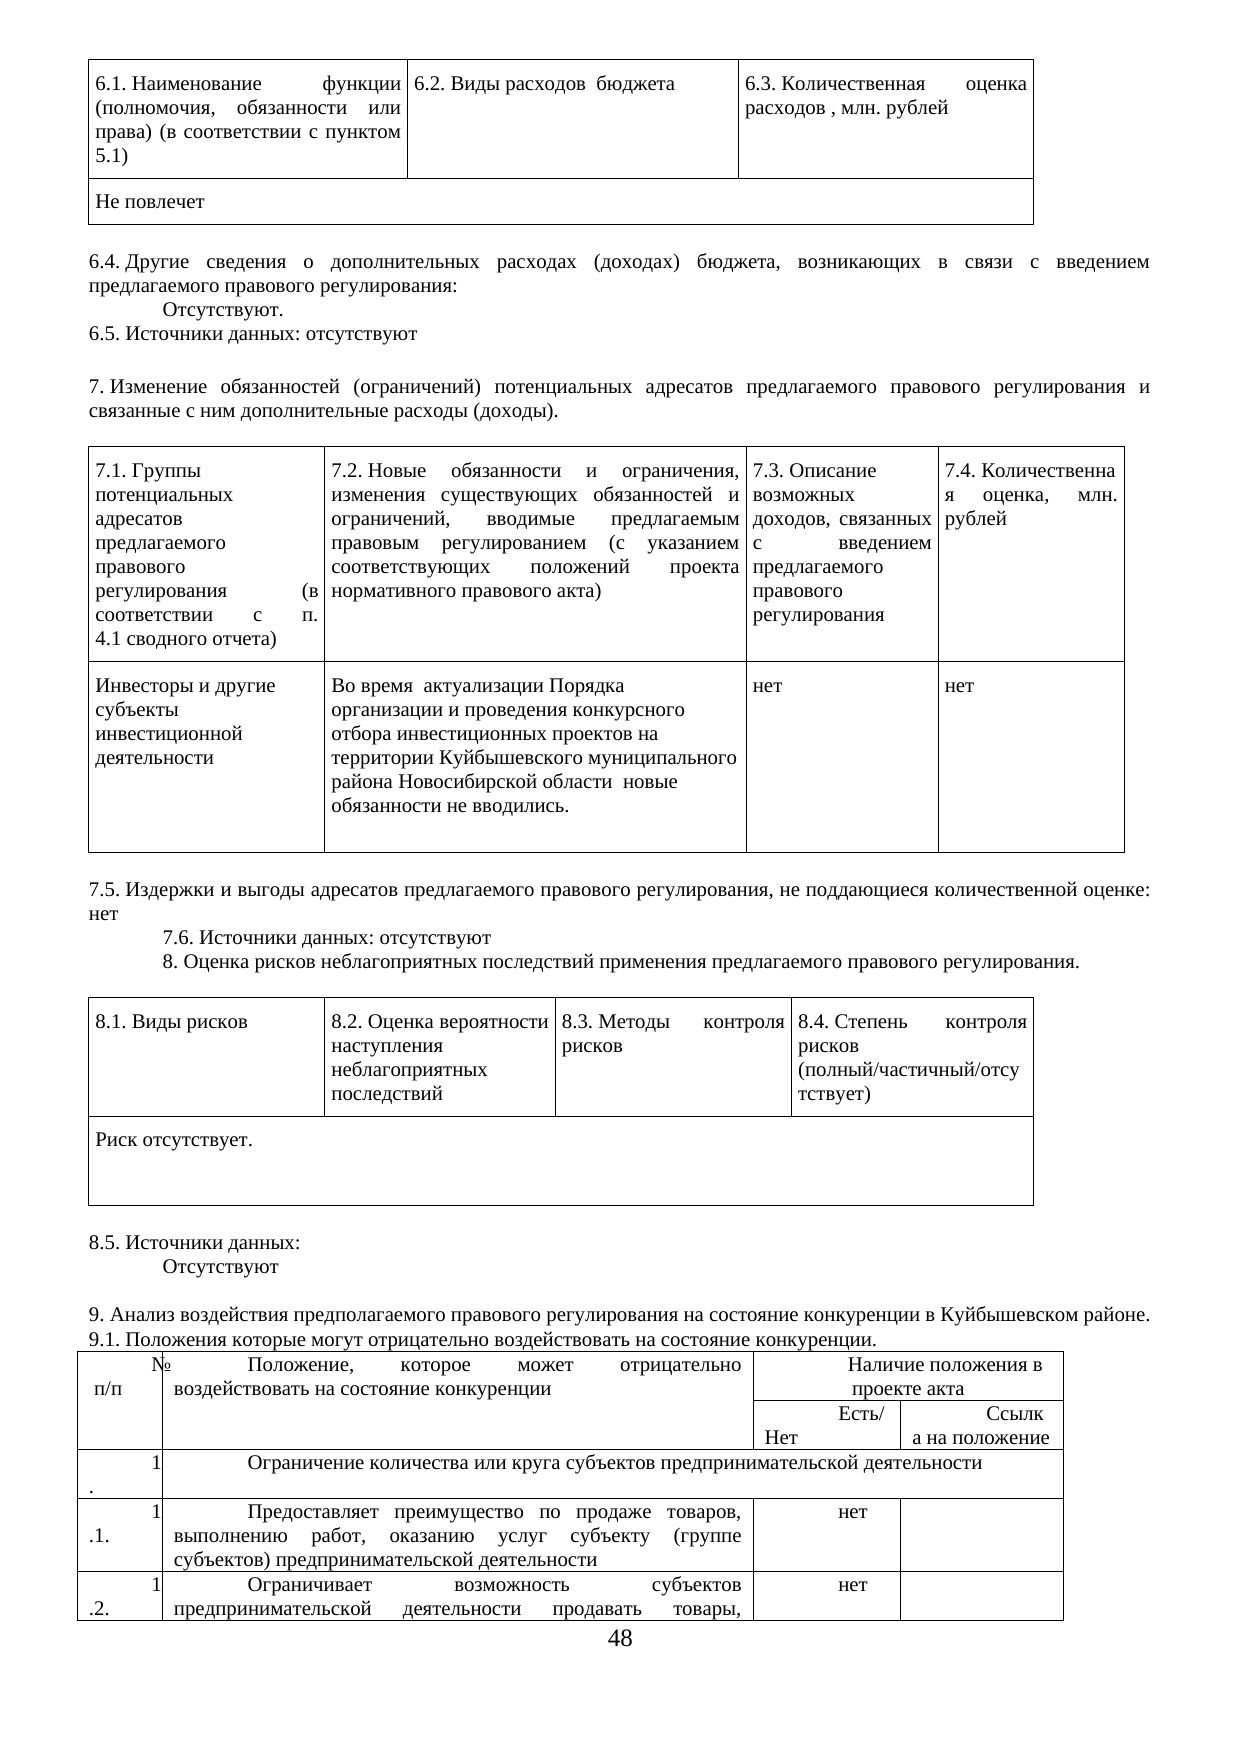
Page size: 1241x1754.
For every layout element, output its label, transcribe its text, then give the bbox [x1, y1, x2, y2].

text 9. Анализ воздействия предполагаемого правового регулирования на состояние конкуренции в Куйбышевском районе. [89, 1302, 1152, 1326]
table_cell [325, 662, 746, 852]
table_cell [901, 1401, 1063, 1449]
text 7. Изменение обязанностей (ограничений) потенциальных адресатов предлагаемого правового регулирования и связанные с ним дополнительные расходы (доходы). [89, 374, 1152, 422]
text 8.5. Источники данных: [89, 1230, 1152, 1254]
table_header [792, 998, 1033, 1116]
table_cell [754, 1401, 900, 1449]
text 9.1. Положения которые могут отрицательно воздействовать на состояние конкуренции. [89, 1326, 1152, 1351]
text 6.5. Источники данных: отсутствуют [89, 321, 1152, 345]
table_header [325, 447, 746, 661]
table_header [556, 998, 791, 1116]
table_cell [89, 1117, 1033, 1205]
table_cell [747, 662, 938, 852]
text 6.4. Другие сведения о дополнительных расходах (доходах) бюджета, возникающих в связи с введением предлагаемого правового регулирования: [89, 249, 1152, 297]
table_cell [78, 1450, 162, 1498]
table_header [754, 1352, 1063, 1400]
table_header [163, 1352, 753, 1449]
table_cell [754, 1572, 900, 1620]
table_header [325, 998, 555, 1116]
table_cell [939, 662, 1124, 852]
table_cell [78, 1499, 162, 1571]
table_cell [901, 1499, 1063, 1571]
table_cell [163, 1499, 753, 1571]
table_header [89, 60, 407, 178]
text Отсутствуют. [89, 297, 1152, 321]
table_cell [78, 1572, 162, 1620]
text 7.6. Источники данных: отсутствуют [89, 925, 1152, 949]
text Отсутствуют [89, 1254, 1152, 1278]
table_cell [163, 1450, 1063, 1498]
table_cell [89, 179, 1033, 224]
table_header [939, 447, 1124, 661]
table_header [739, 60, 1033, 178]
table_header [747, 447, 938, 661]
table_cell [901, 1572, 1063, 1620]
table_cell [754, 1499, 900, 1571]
text 7.5. Издержки и выгоды адресатов предлагаемого правового регулирования, не поддающиеся количественной оценке: нет [89, 877, 1152, 925]
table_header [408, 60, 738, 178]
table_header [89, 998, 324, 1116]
text 8. Оценка рисков неблагоприятных последствий применения предлагаемого правового регулирования. [89, 949, 1152, 973]
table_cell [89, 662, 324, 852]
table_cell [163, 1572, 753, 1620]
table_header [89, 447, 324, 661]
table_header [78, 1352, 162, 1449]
